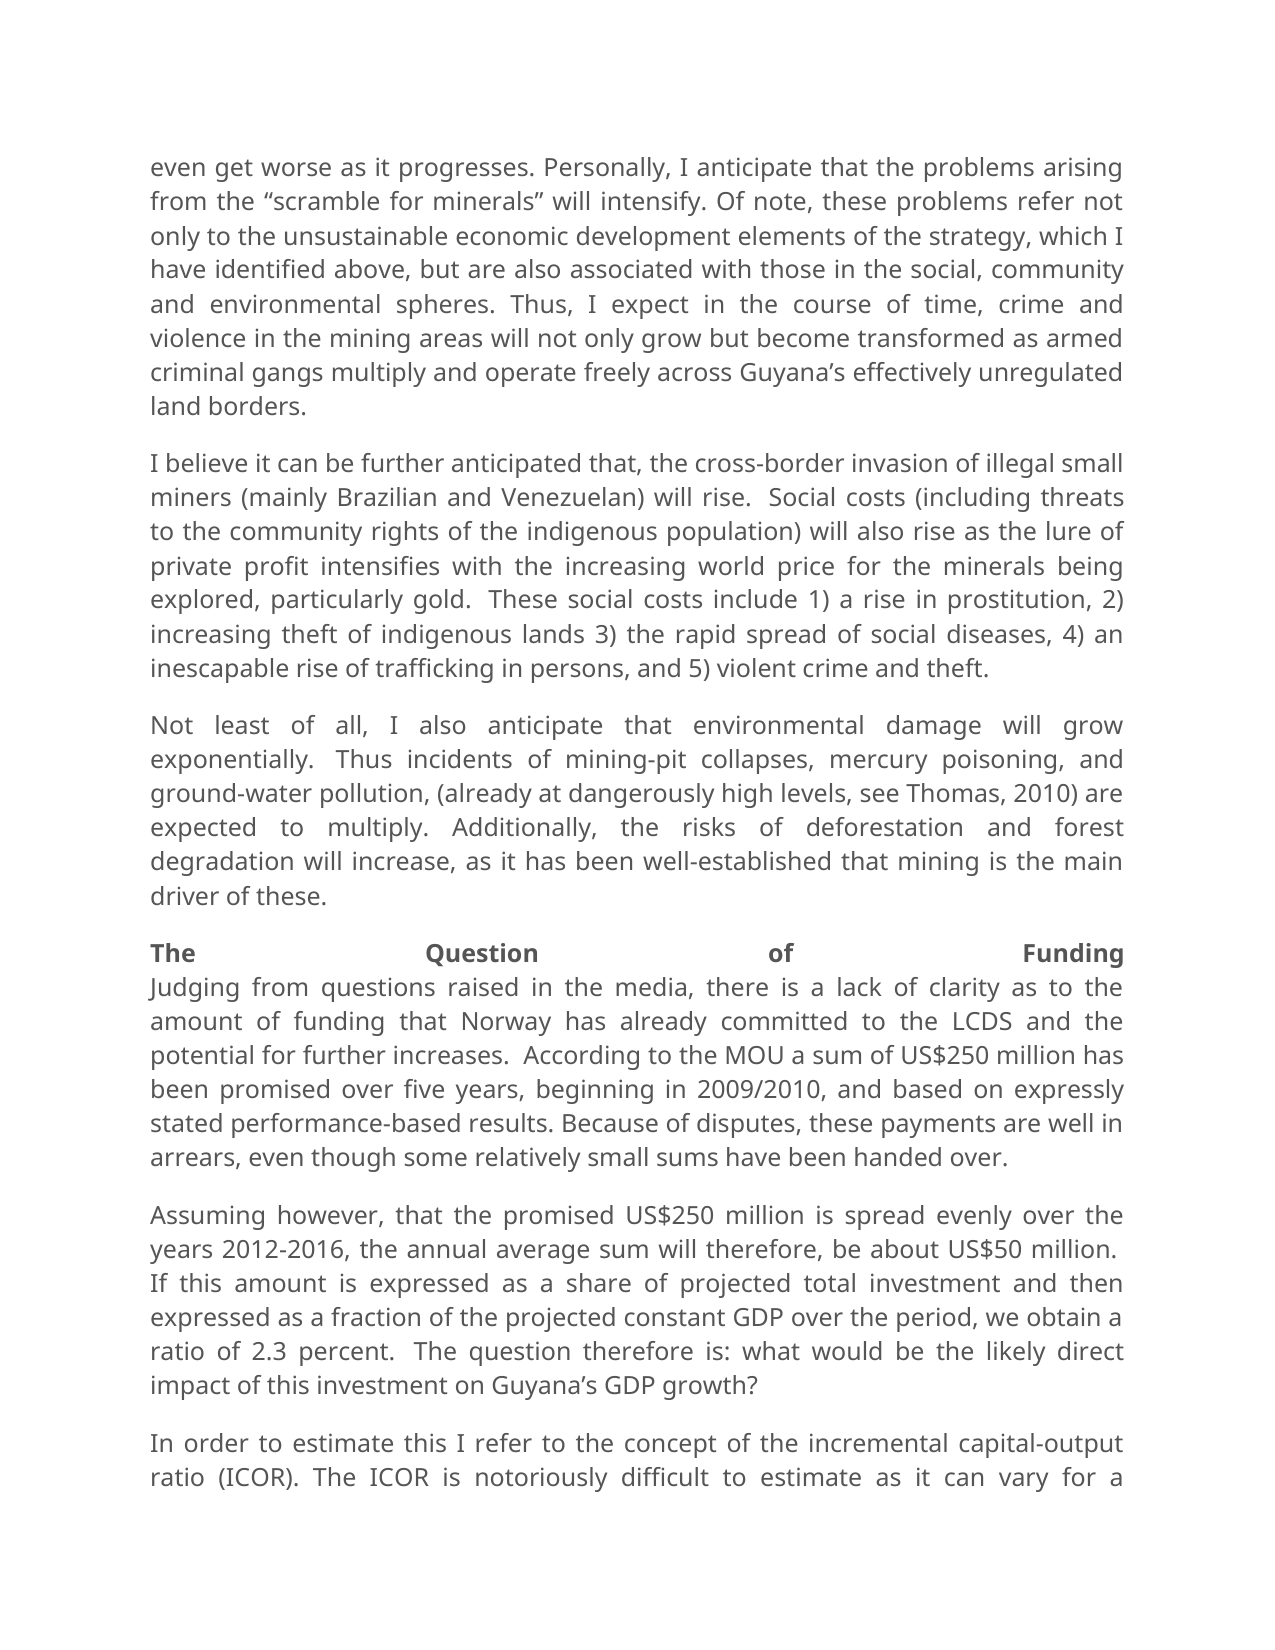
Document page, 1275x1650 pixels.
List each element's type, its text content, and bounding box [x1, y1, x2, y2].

text The Question of Funding Judging from questions raised in the media, there is a lack of clarity as to the amount of funding that Norway has already committed to the LCDS and the potential for further increases. According to the MOU a sum of US$250 million has been promised over five years, beginning in 2009/2010, and based on expressly stated performance-based results. Because of disputes, these payments are well in arrears, even though some relatively small sums have been handed over. [150, 936, 1125, 1174]
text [150, 150, 1125, 422]
text Assuming however, that the promised US$250 million is spread evenly over the years 2012-2016, the annual average sum will therefore, be about US$50 million. If this amount is expressed as a share of projected total investment and then expressed as a fraction of the projected constant GDP over the period, we obtain a ratio of 2.3 percent. The question therefore is: what would be the likely direct impact of this investment on Guyana’s GDP growth? [150, 1197, 1125, 1402]
text I believe it can be further anticipated that, the cross-border invasion of illegal small miners (mainly Brazilian and Venezuelan) will rise. Social costs (including threats to the community rights of the indigenous population) will also rise as the lure of private profit intensifies with the increasing world price for the minerals being explored, particularly gold. These social costs include 1) a rise in prostitution, 2) increasing theft of indigenous lands 3) the rapid spread of social diseases, 4) an inescapable rise of trafficking in persons, and 5) violent crime and theft. [150, 446, 1125, 684]
text Not least of all, I also anticipate that environmental damage will grow exponentially. Thus incidents of mining-pit collapses, mercury poisoning, and ground-water pollution, (already at dangerously high levels, see Thomas, 2010) are expected to multiply. Additionally, the risks of deforestation and forest degradation will increase, as it has been well-established that mining is the main driver of these. [150, 708, 1125, 912]
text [150, 1425, 1125, 1493]
